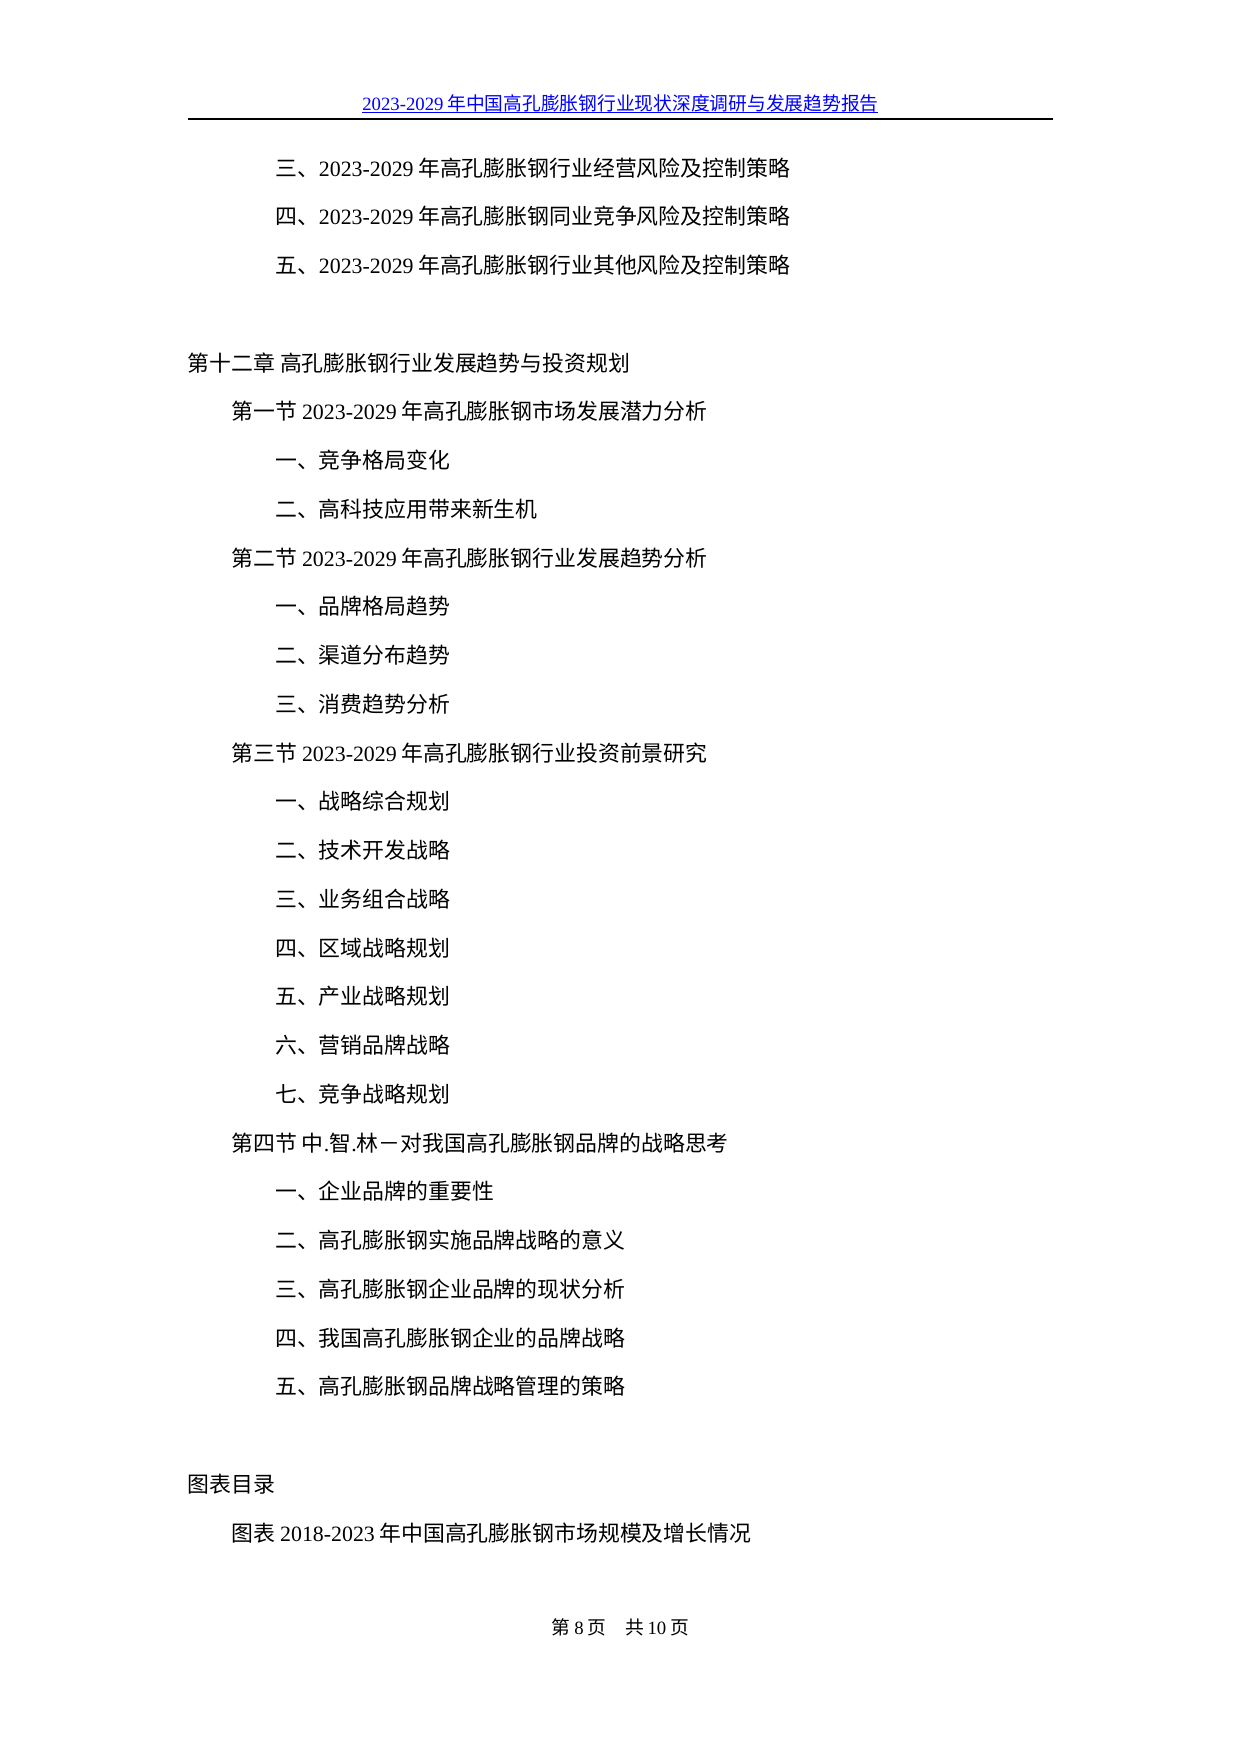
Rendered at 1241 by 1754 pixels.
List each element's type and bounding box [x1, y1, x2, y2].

text [187, 150, 1053, 1548]
